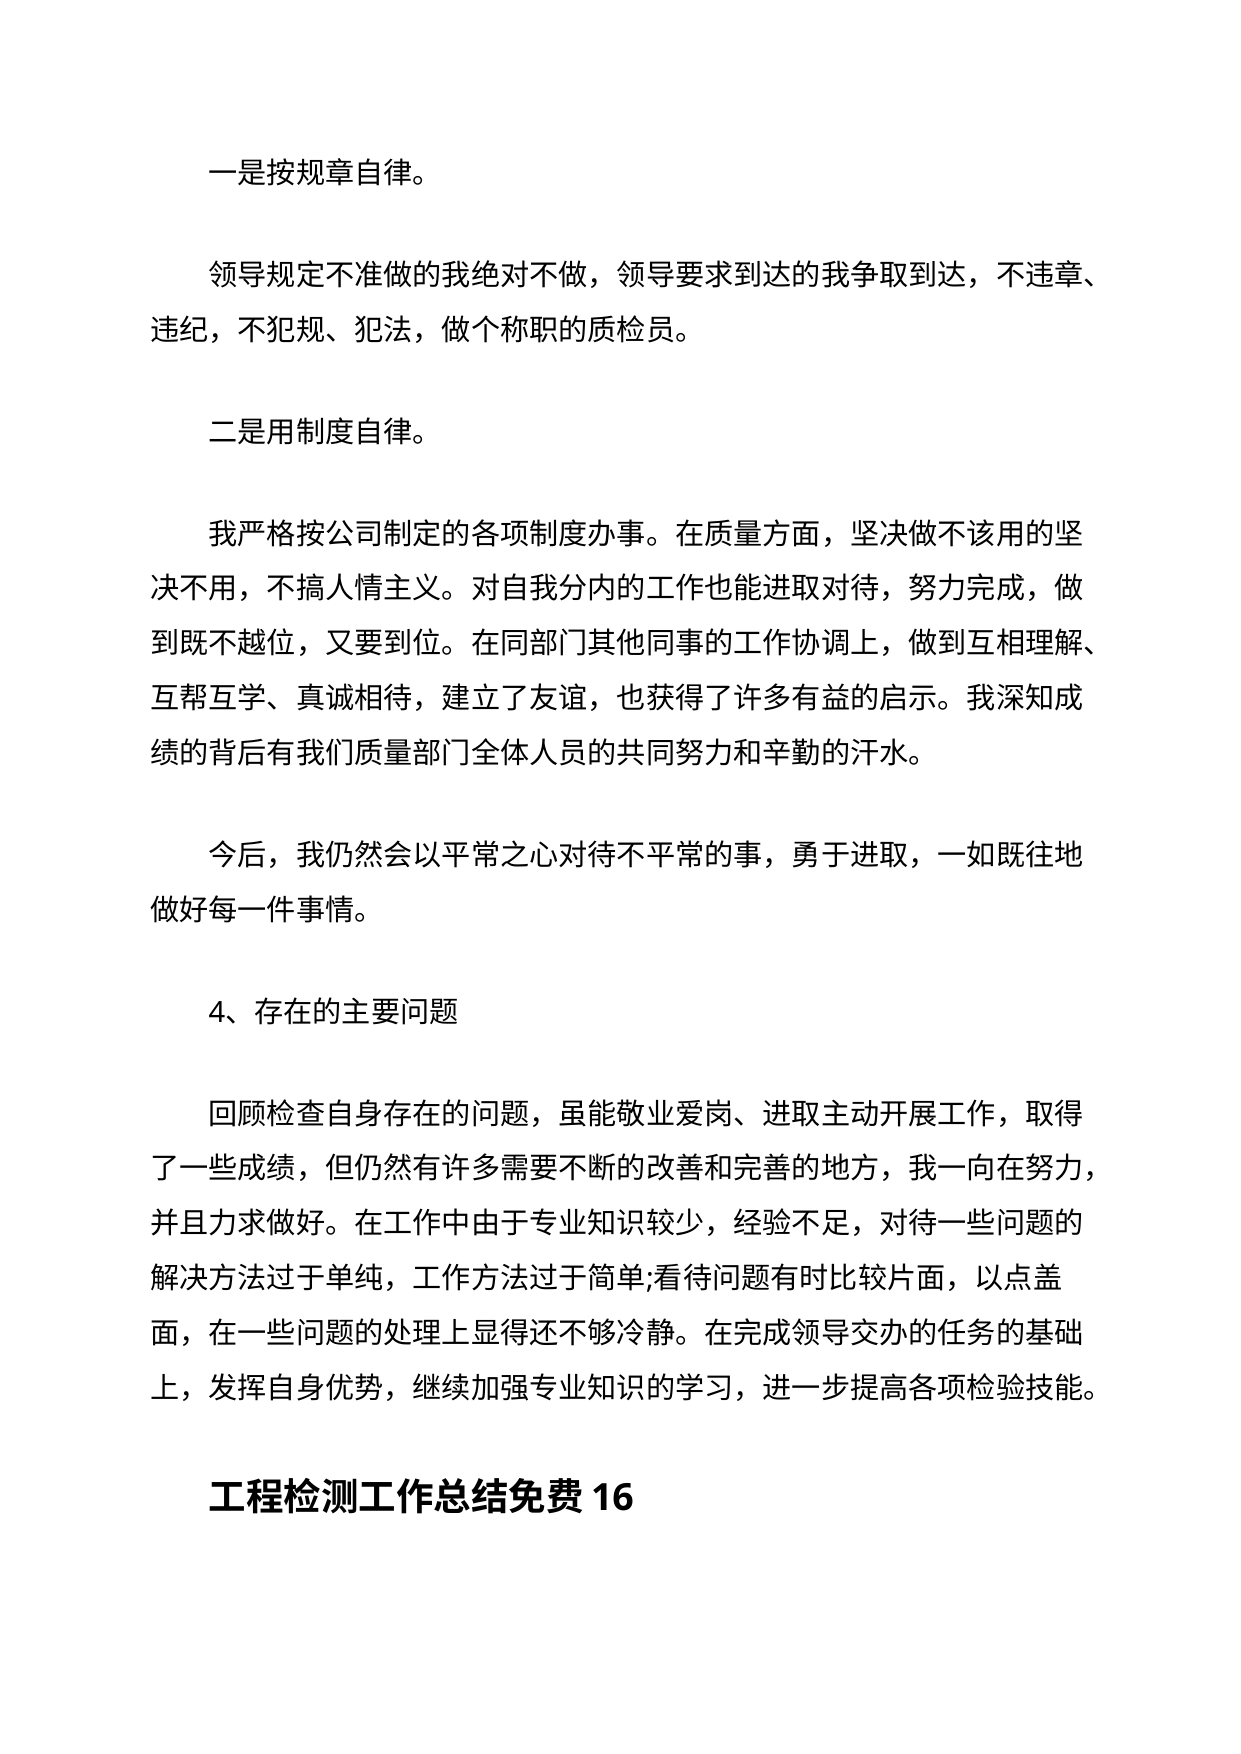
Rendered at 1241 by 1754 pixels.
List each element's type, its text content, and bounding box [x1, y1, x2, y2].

text 回顾检查自身存在的问题，虽能敬业爱岗、进取主动开展工作，取得了一些成绩，但仍然有许多需要不断的改善和完善的地方，我一向在努力，并且力求做好。在工作中由于专业知识较少，经验不足，对待一些问题的解决方法过于单纯，工作方法过于简单;看待问题有时比较片面，以点盖面，在一些问题的处理上显得还不够冷静。在完成领导交办的任务的基础上，发挥自身优势，继续加强专业知识的学习，进一步提高各项检验技能。 [150, 1090, 1090, 1407]
text 今后，我仍然会以平常之心对待不平常的事，勇于进取，一如既往地做好每一件事情。 [150, 832, 1090, 929]
text 4、存在的主要问题 [150, 988, 1090, 1031]
text 二是用制度自律。 [150, 408, 1090, 451]
text 工程检测工作总结免费16 [150, 1467, 1090, 1521]
text 我严格按公司制定的各项制度办事。在质量方面，坚决做不该用的坚决不用，不搞人情主义。对自我分内的工作也能进取对待，努力完成，做到既不越位，又要到位。在同部门其他同事的工作协调上，做到互相理解、互帮互学、真诚相待，建立了友谊，也获得了许多有益的启示。我深知成绩的背后有我们质量部门全体人员的共同努力和辛勤的汗水。 [150, 510, 1090, 772]
text 领导规定不准做的我绝对不做，领导要求到达的我争取到达，不违章、违纪，不犯规、犯法，做个称职的质检员。 [150, 252, 1090, 349]
text 一是按规章自律。 [150, 150, 1090, 192]
